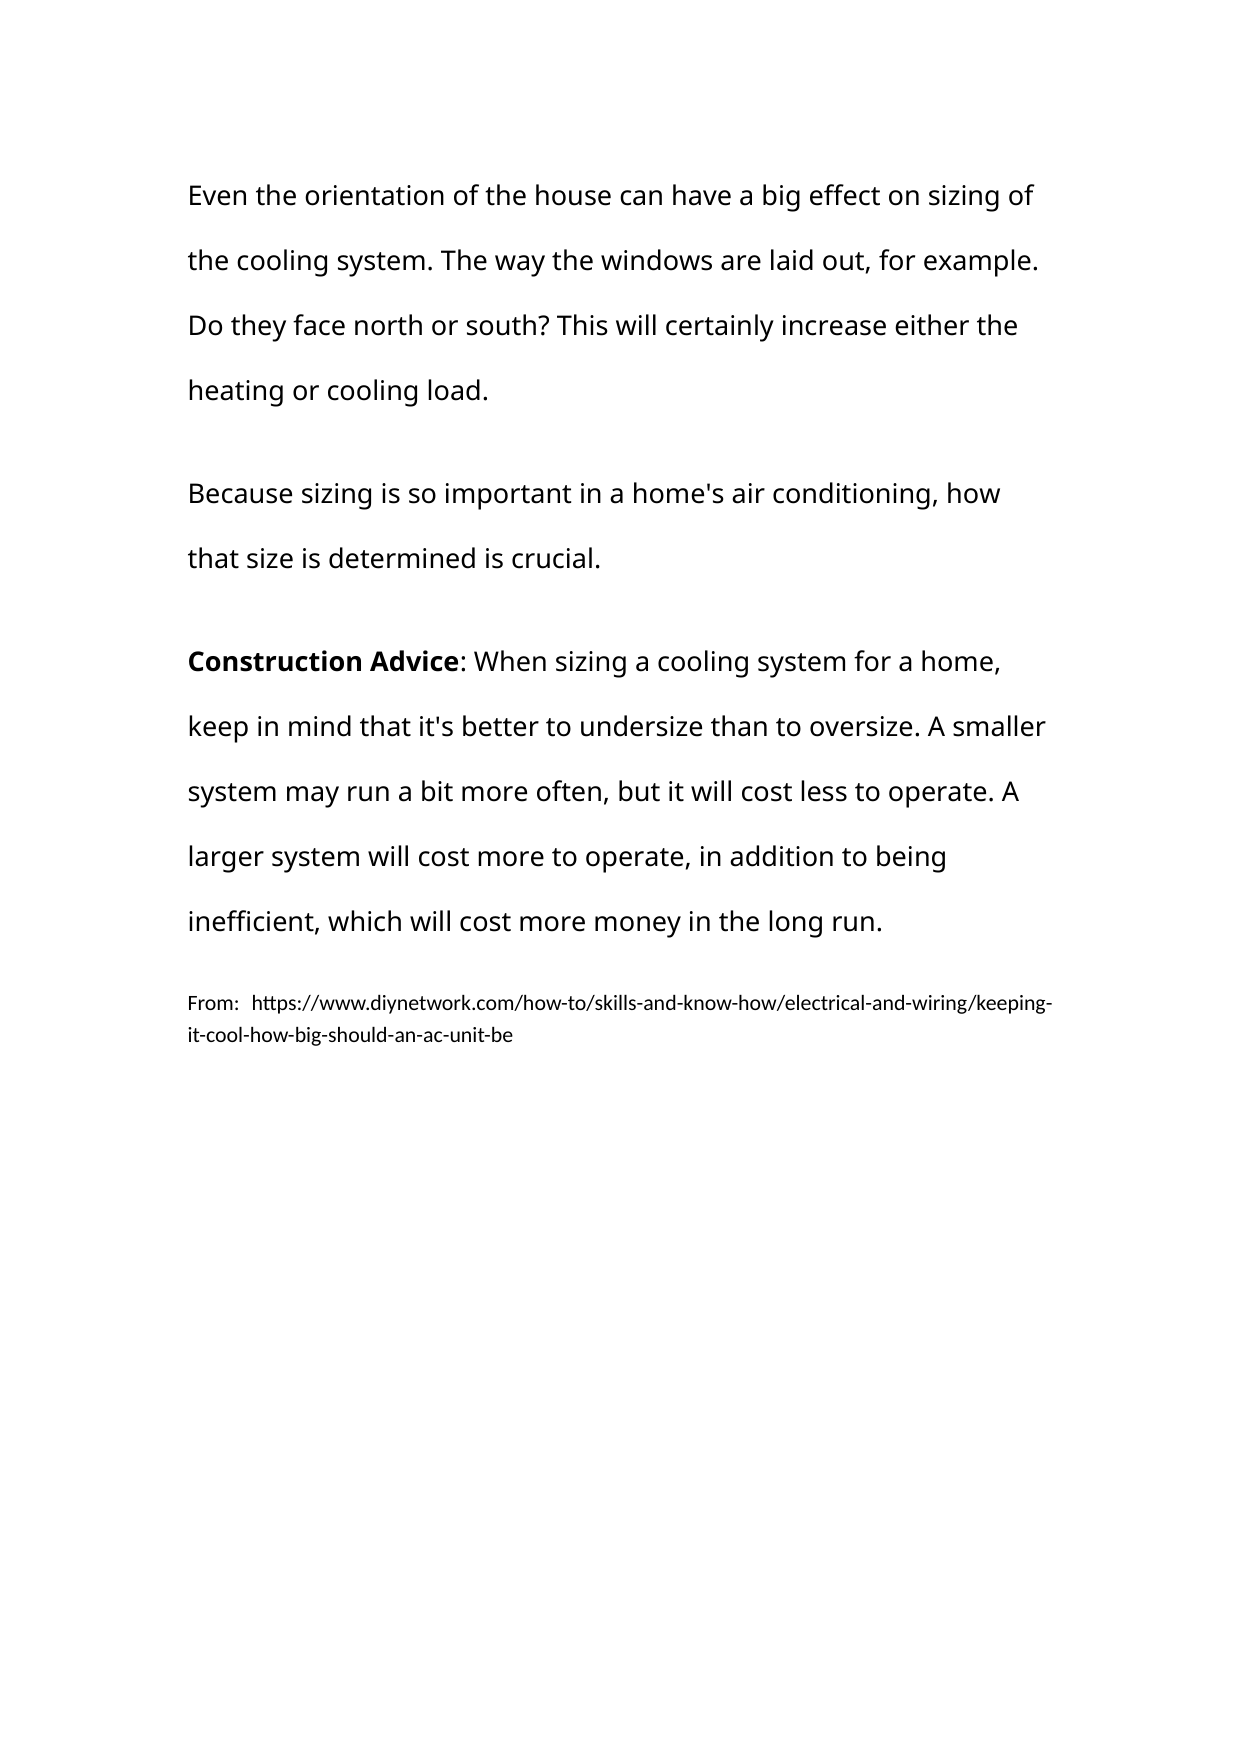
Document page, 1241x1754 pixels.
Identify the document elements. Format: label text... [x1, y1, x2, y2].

text Construction Advice: When sizing a cooling system for a home, keep in mind that it's better to undersize than to oversize. A smaller system may run a bit more often, but it will cost less to operate. A larger system will cost more to operate, in addition to being inefficient, which will cost more money in the long run. [187, 629, 1053, 954]
text From: https://www.diynetwork.com/how-to/skills-and-know-how/electrical-and-wiring/keeping-it-cool-how-big-should-an-ac-unit-be [187, 986, 1053, 1051]
text Because sizing is so important in a home's air conditioning, how that size is determined is crucial. [187, 460, 1053, 590]
text Even the orientation of the house can have a big effect on sizing of the cooling system. The way the windows are laid out, for example. Do they face north or south? This will certainly increase either the heating or cooling load. [187, 162, 1053, 422]
